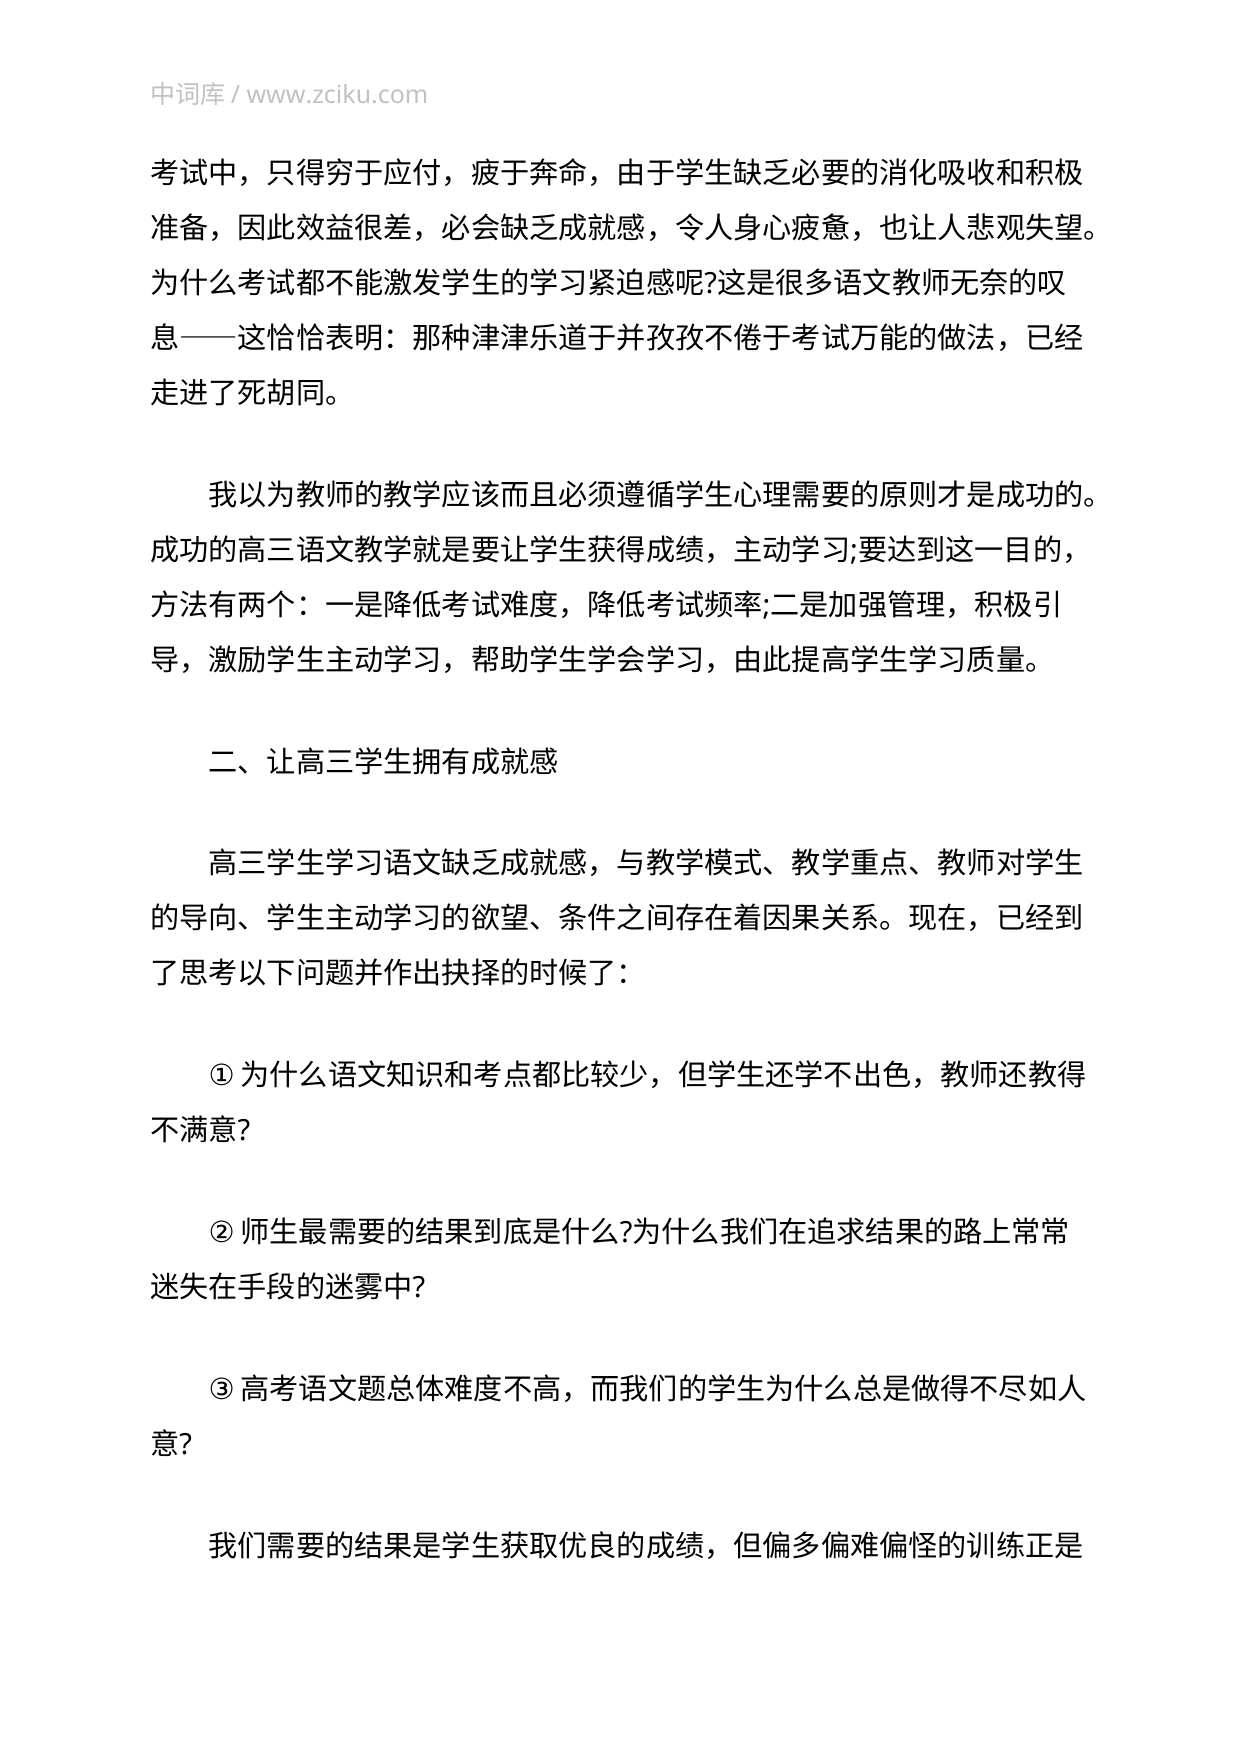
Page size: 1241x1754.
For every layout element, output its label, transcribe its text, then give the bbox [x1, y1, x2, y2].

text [150, 150, 1090, 412]
text ①为什么语文知识和考点都比较少，但学生还学不出色，教师还教得不满意? [150, 1051, 1090, 1149]
text 我以为教师的教学应该而且必须遵循学生心理需要的原则才是成功的。成功的高三语文教学就是要让学生获得成绩，主动学习;要达到这一目的，方法有两个：一是降低考试难度，降低考试频率;二是加强管理，积极引导，激励学生主动学习，帮助学生学会学习，由此提高学生学习质量。 [150, 471, 1090, 679]
text 二、让高三学生拥有成就感 [150, 738, 1090, 780]
text 高三学生学习语文缺乏成就感，与教学模式、教学重点、教师对学生的导向、学生主动学习的欲望、条件之间存在着因果关系。现在，已经到了思考以下问题并作出抉择的时候了： [150, 840, 1090, 992]
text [150, 1522, 1090, 1565]
text ②师生最需要的结果到底是什么?为什么我们在追求结果的路上常常迷失在手段的迷雾中? [150, 1208, 1090, 1306]
text ③高考语文题总体难度不高，而我们的学生为什么总是做得不尽如人意? [150, 1365, 1090, 1463]
